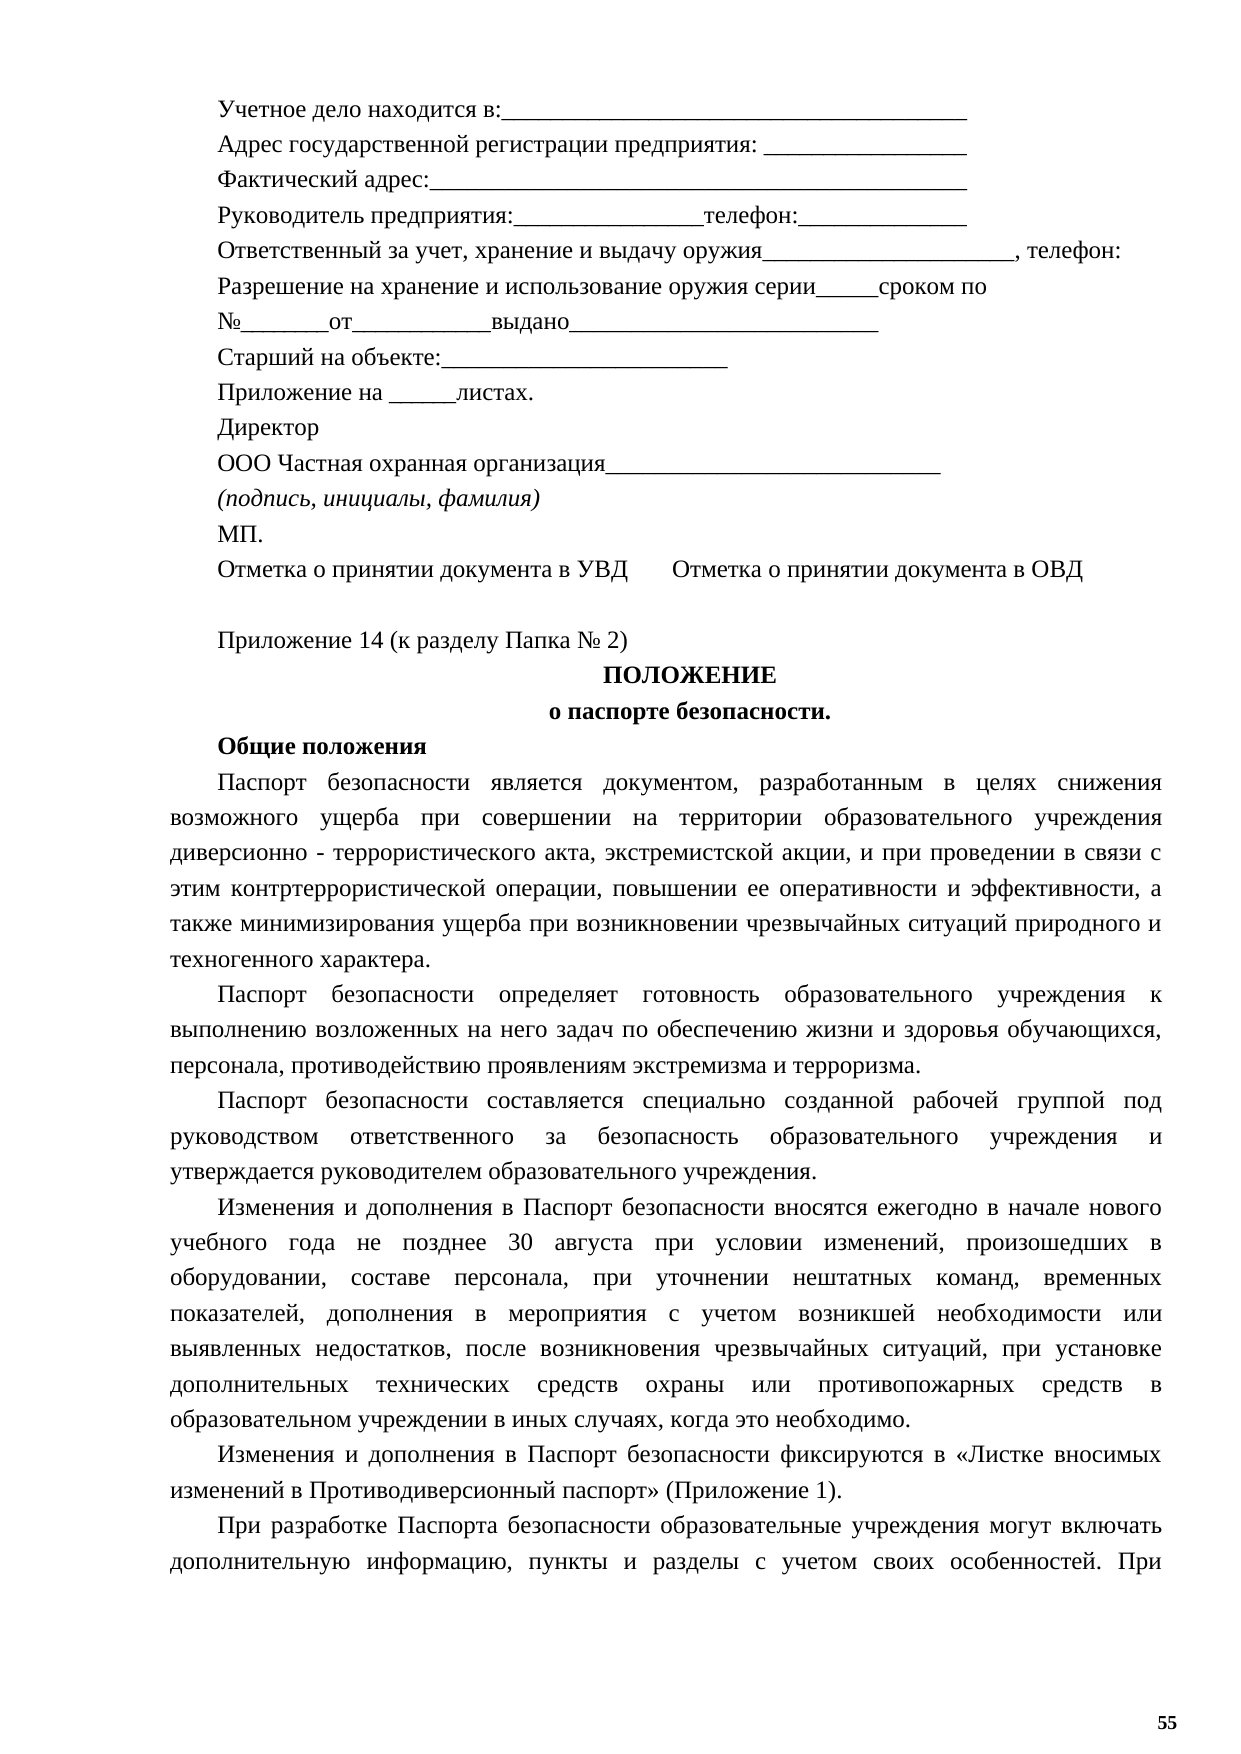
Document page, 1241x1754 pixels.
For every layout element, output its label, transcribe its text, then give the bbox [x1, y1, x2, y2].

text Фактический адрес: [170, 159, 1163, 195]
text о паспорте безопасности. [170, 691, 1163, 726]
text Приложение 14 (к разделу Папка № 2) [170, 620, 1163, 655]
text Приложение на листах. [170, 372, 1163, 407]
text Изменения и дополнения в Паспорт безопасности вносятся ежегодно в начале нового учебного года не позднее 30 августа при условии изменений, произошедших в оборудовании, составе персонала, при уточнении нештатных команд, временных показателей, дополнения в мероприятия с учетом возникшей необходимости или выявленных недостатков, после возникновения чрезвычайных ситуаций, при установке дополнительных технических средств охраны или противопожарных средств в образовательном учреждении в иных случаях, когда это необходимо. [170, 1187, 1163, 1434]
text Директор [170, 407, 1163, 443]
text Общие положения [170, 726, 1163, 762]
text Отметка о принятии документа в УВД Отметка о принятии документа в ОВД [170, 549, 1163, 584]
text ООО Частная охранная организация [170, 443, 1163, 478]
text Адрес государственной регистрации предприятия: [170, 124, 1163, 159]
text ПОЛОЖЕНИЕ [170, 655, 1163, 691]
text Паспорт безопасности составляется специально созданной рабочей группой под руководством ответственного за безопасность образовательного учреждения и утверждается руководителем образовательного учреждения. [170, 1080, 1163, 1187]
text Паспорт безопасности является документом, разработанным в целях снижения возможного ущерба при совершении на территории образовательного учреждения диверсионно - террористического акта, экстремистской акции, и при проведении в связи с этим контртеррористической операции, повышении ее оперативности и эффективности, а также минимизирования ущерба при возникновении чрезвычайных ситуаций природного и техногенного характера. [170, 762, 1163, 974]
text № от выдано [170, 301, 1163, 337]
text (подпись, инициалы, фамилия) [170, 478, 1163, 514]
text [170, 1505, 1163, 1576]
text Руководитель предприятия: телефон: [170, 195, 1163, 230]
text Разрешение на хранение и использование оружия серии сроком по [170, 266, 1163, 301]
text Изменения и дополнения в Паспорт безопасности фиксируются в «Листке вносимых изменений в Противодиверсионный паспорт» (Приложение 1). [170, 1434, 1163, 1505]
text Старший на объекте: [170, 337, 1163, 372]
text Учетное дело находится в: [170, 89, 1163, 124]
text МП. [170, 514, 1163, 549]
text Паспорт безопасности определяет готовность образовательного учреждения к выполнению возложенных на него задач по обеспечению жизни и здоровья обучающихся, персонала, противодействию проявлениям экстремизма и терроризма. [170, 974, 1163, 1080]
text Ответственный за учет, хранение и выдачу оружия , телефон: [170, 230, 1163, 266]
